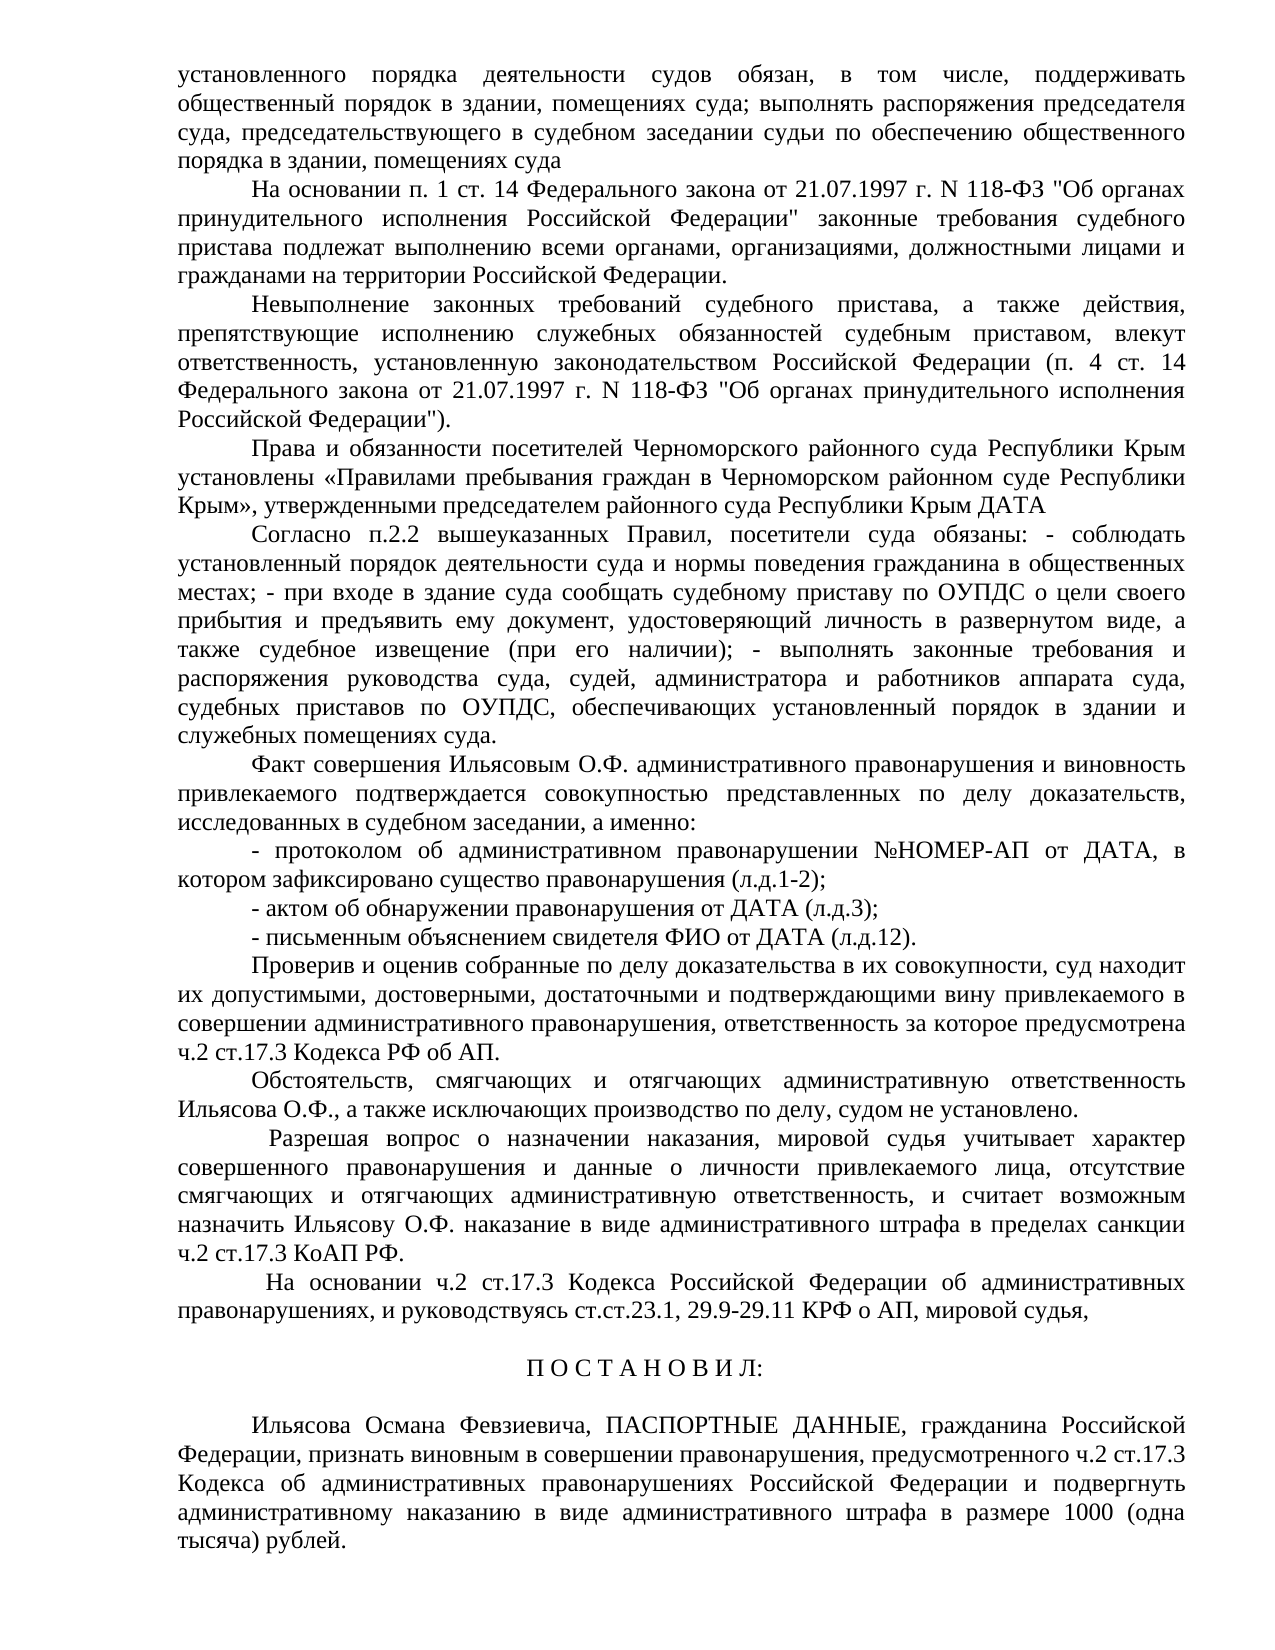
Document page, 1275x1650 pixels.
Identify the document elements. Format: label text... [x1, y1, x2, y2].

text Права и обязанности посетителей Черноморского районного суда Республики Крым установлены «Правилами пребывания граждан в Черноморском районном суде Республики Крым», утвержденными председателем районного суда Республики Крым ДАТА [177, 433, 1186, 519]
text На основании п. 1 ст. 14 Федерального закона от 21.07.1997 г. N 118-ФЗ "Об органах принудительного исполнения Российской Федерации" законные требования судебного пристава подлежат выполнению всеми органами, организациями, должностными лицами и гражданами на территории Российской Федерации. [177, 174, 1186, 289]
text Факт совершения Ильясовым О.Ф. административного правонарушения и виновность привлекаемого подтверждается совокупностью представленных по делу доказательств, исследованных в судебном заседании, а именно: [177, 749, 1186, 835]
text Обстоятельств, смягчающих и отягчающих административную ответственность Ильясова О.Ф., а также исключающих производство по делу, судом не установлено. [177, 1065, 1186, 1123]
text Ильясова Османа Февзиевича, ПАСПОРТНЫЕ ДАННЫЕ, гражданина Российской Федерации, признать виновным в совершении правонарушения, предусмотренного ч.2 ст.17.3 Кодекса об административных правонарушениях Российской Федерации и подвергнуть административному наказанию в виде административного штрафа в размере 1000 (одна тысяча) рублей. [177, 1410, 1186, 1554]
text П О С Т А Н О В И Л: [177, 1353, 1186, 1382]
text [177, 59, 1186, 174]
text Согласно п.2.2 вышеуказанных Правил, посетители суда обязаны: - соблюдать установленный порядок деятельности суда и нормы поведения гражданина в общественных местах; - при входе в здание суда сообщать судебному приставу по ОУПДС о цели своего прибытия и предъявить ему документ, удостоверяющий личность в развернутом виде, а также судебное извещение (при его наличии); - выполнять законные требования и распоряжения руководства суда, судей, администратора и работников аппарата суда, судебных приставов по ОУПДС, обеспечивающих установленный порядок в здании и служебных помещениях суда. [177, 519, 1186, 749]
text - письменным объяснением свидетеля ФИО от ДАТА (л.д.12). [177, 922, 1186, 950]
text Проверив и оценив собранные по делу доказательства в их совокупности, суд находит их допустимыми, достоверными, достаточными и подтверждающими вину привлекаемого в совершении административного правонарушения, ответственность за которое предусмотрена ч.2 ст.17.3 Кодекса РФ об АП. [177, 950, 1186, 1065]
text - актом об обнаружении правонарушения от ДАТА (л.д.3); [177, 893, 1186, 922]
text Невыполнение законных требований судебного пристава, а также действия, препятствующие исполнению служебных обязанностей судебным приставом, влекут ответственность, установленную законодательством Российской Федерации (п. 4 ст. 14 Федерального закона от 21.07.1997 г. N 118-ФЗ "Об органах принудительного исполнения Российской Федерации"). [177, 289, 1186, 433]
text - протоколом об административном правонарушении №НОМЕР-АП от ДАТА, в котором зафиксировано существо правонарушения (л.д.1-2); [177, 835, 1186, 893]
text Разрешая вопрос о назначении наказания, мировой судья учитывает характер совершенного правонарушения и данные о личности привлекаемого лица, отсутствие смягчающих и отягчающих административную ответственность, и считает возможным назначить Ильясову О.Ф. наказание в виде административного штрафа в пределах санкции ч.2 ст.17.3 КоАП РФ. [177, 1123, 1186, 1267]
text На основании ч.2 ст.17.3 Кодекса Российской Федерации об административных правонарушениях, и руководствуясь ст.ст.23.1, 29.9-29.11 КРФ о АП, мировой судья, [177, 1267, 1186, 1324]
